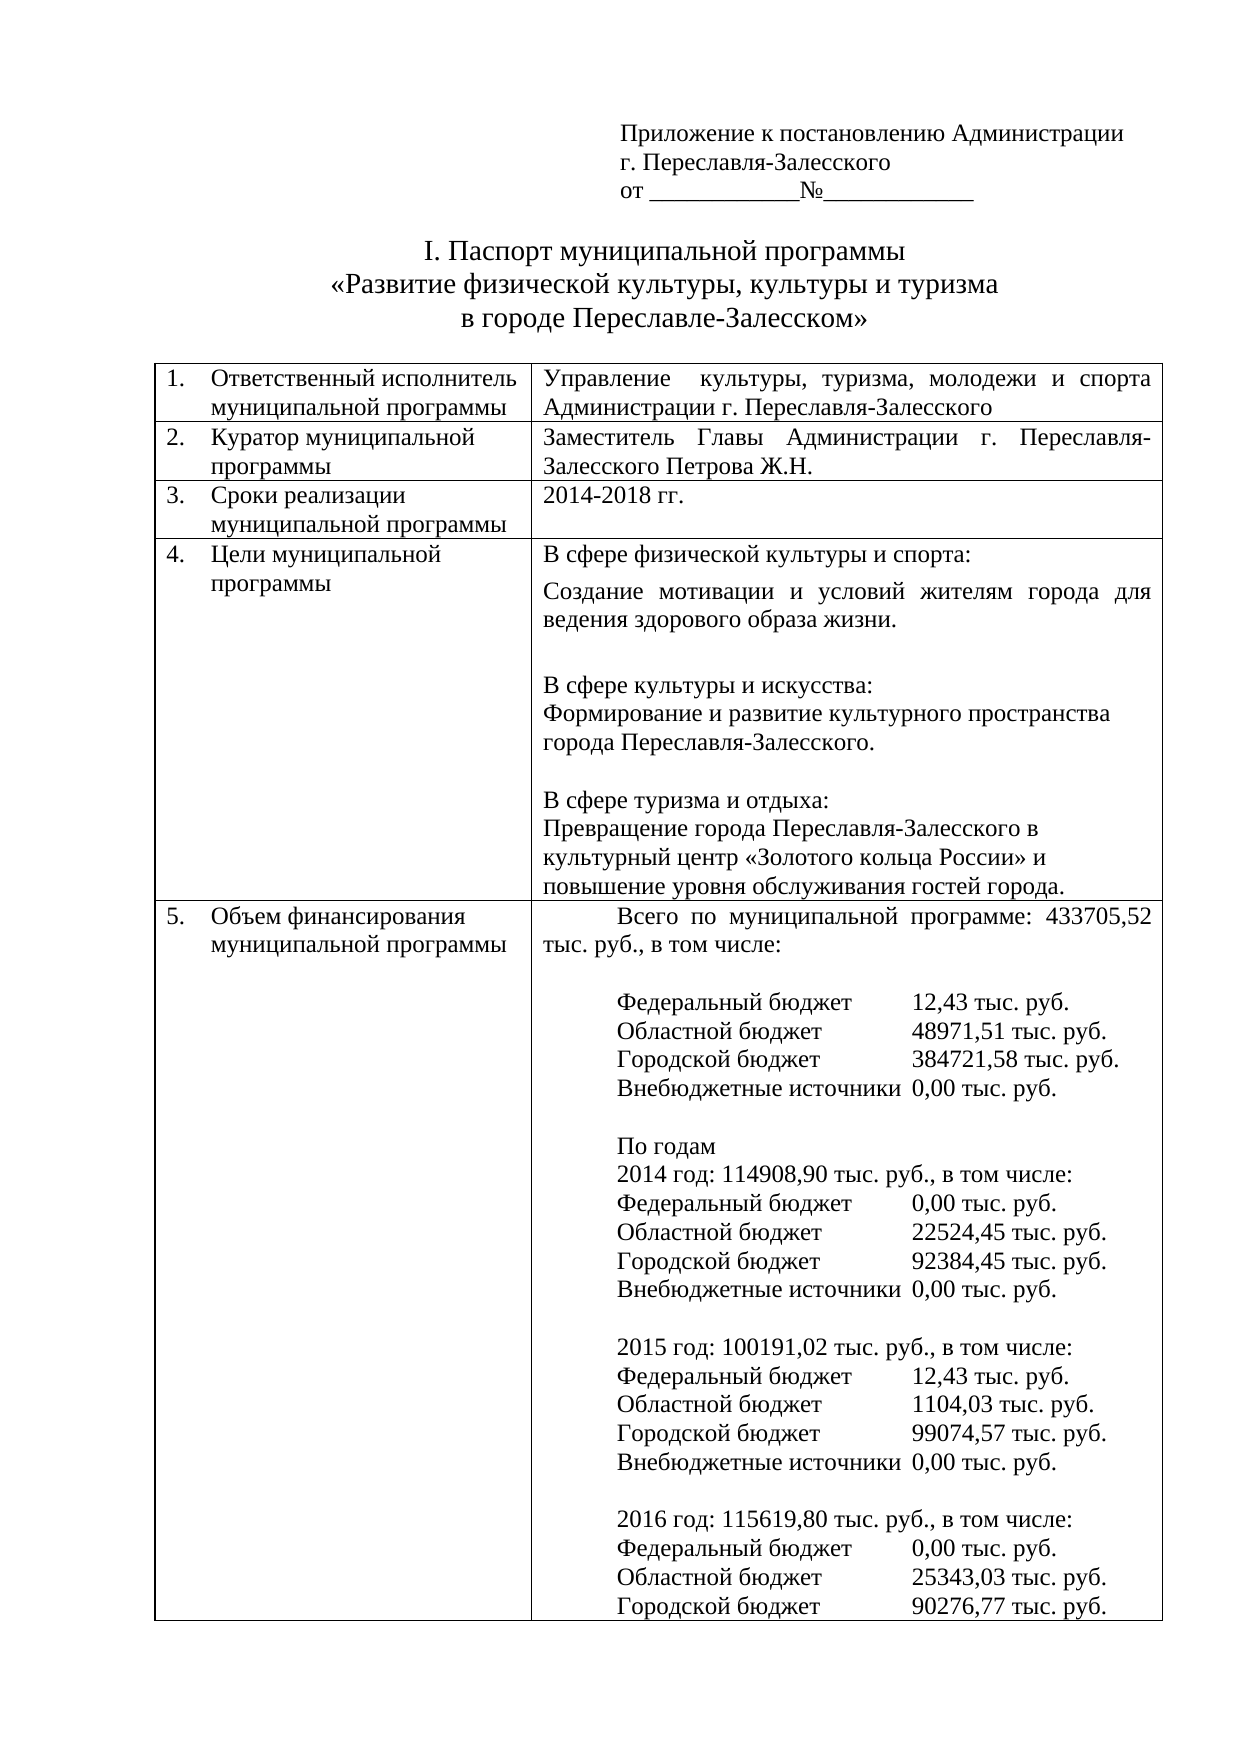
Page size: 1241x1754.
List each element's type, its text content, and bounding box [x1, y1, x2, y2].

table_cell Куратор муниципальной программы [156, 422, 531, 479]
text в городе Переславле-Залесском» [177, 300, 1152, 334]
text I. Паспорт муниципальной программы [177, 233, 1152, 267]
text Приложение к постановлению Администрации [620, 118, 1152, 147]
table_cell Сроки реализации муниципальной программы [156, 481, 531, 538]
text г. Переславля-Залесского [620, 147, 1152, 176]
table_header Ответственный исполнитель муниципальной программы [156, 364, 531, 421]
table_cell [156, 901, 531, 1619]
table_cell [532, 901, 1162, 1619]
table_cell В сфере физической культуры и спорта: Создание мотивации и условий жителям города для ведения здорового образа жизни. В сфере культуры и искусства: Формирование и развитие культурного пространства города Переславля-Залесского. В сфере туризма и отдыха: Превращение города Переславля-Залесского в культурный центр «Золотого кольца России» и повышение уровня обслуживания гостей города. [532, 539, 1162, 900]
text от ____________№____________ [620, 176, 1152, 204]
table_cell 2014-2018 гг. [532, 481, 1162, 538]
text «Развитие физической культуры, культуры и туризма [177, 267, 1152, 300]
table_cell Цели муниципальной программы [156, 539, 531, 900]
table_cell Заместитель Главы Администрации г. Переславля-Залесского Петрова Ж.Н. [532, 422, 1162, 479]
table_header Управление культуры, туризма, молодежи и спорта Администрации г. Переславля-Залесского [532, 364, 1162, 421]
